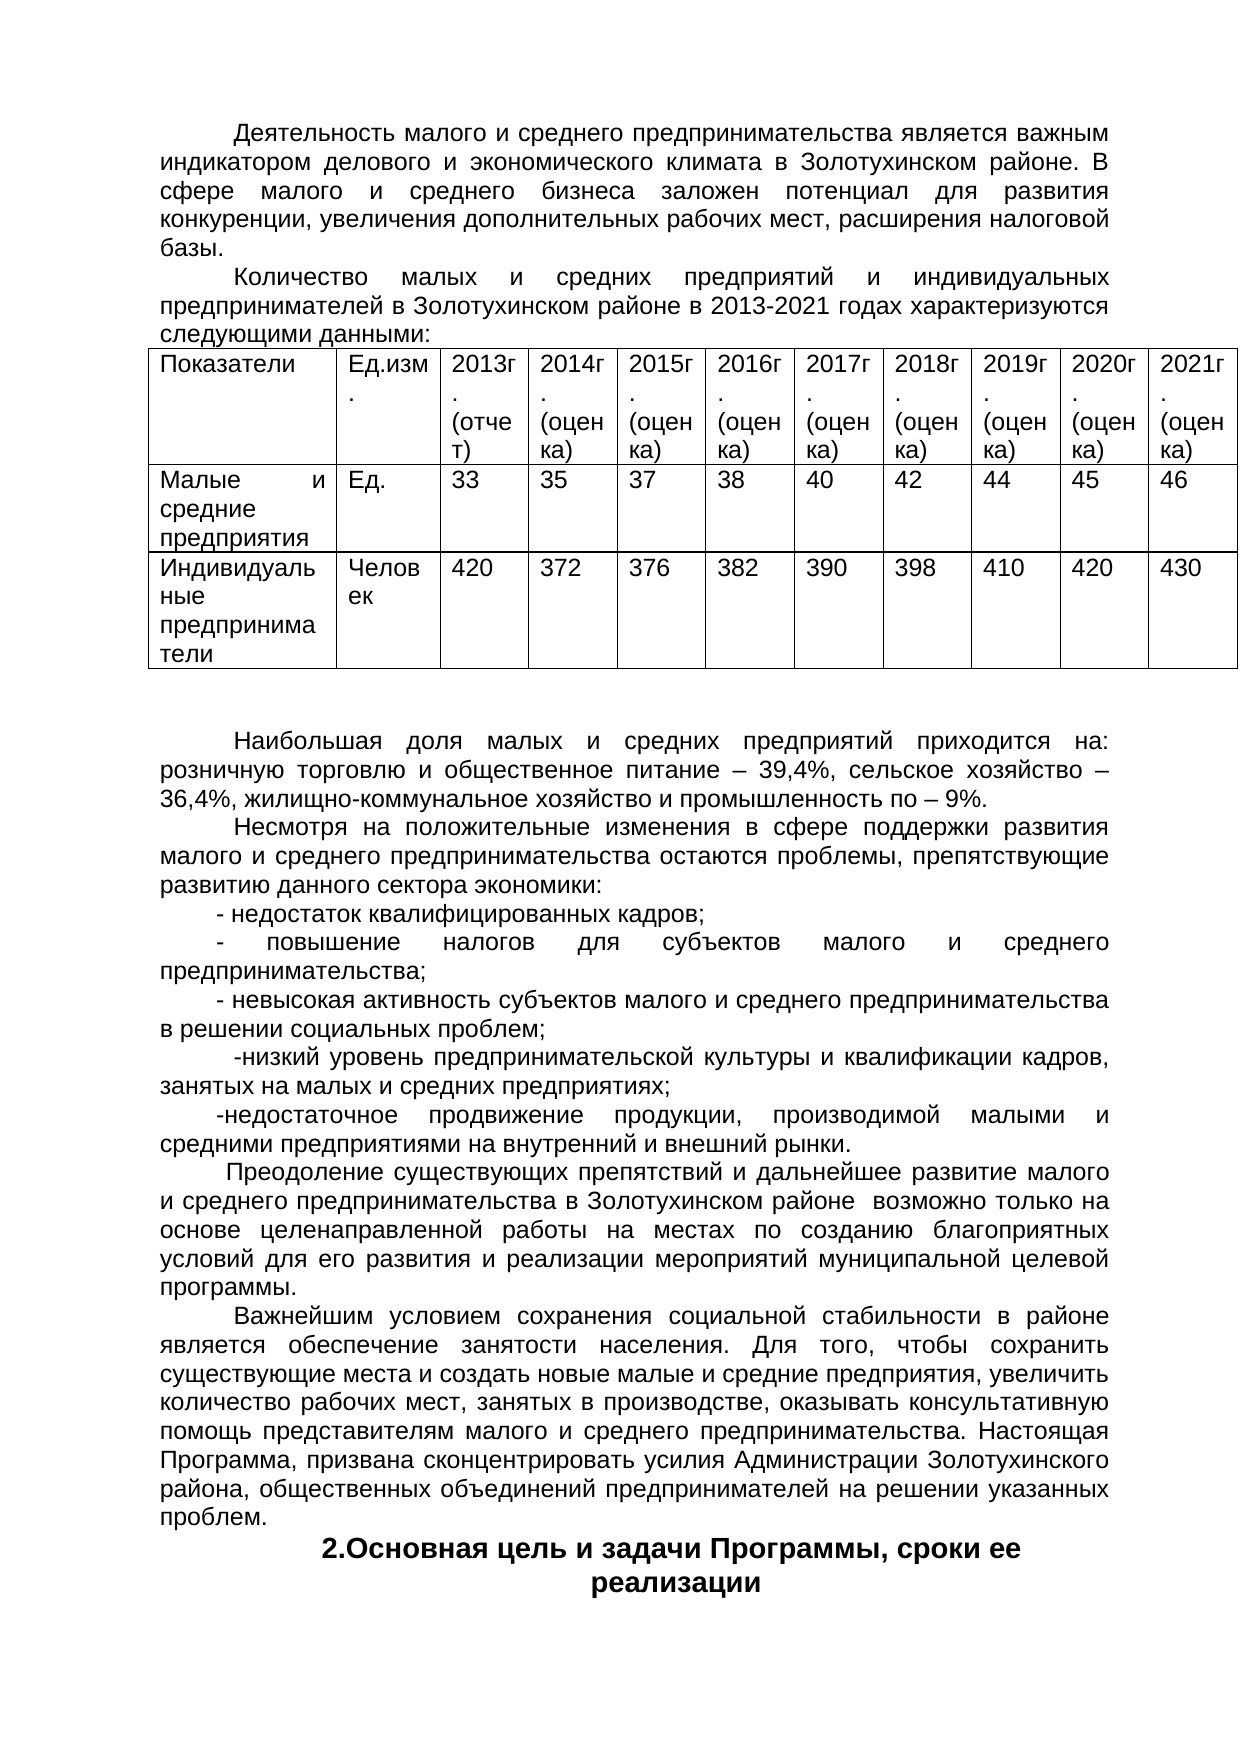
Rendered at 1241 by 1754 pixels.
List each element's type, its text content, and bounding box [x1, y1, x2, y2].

text Важнейшим условием сохранения социальной стабильности в районе является обеспечение занятости населения. Для того, чтобы сохранить существующие места и создать новые малые и средние предприятия, увеличить количество рабочих мест, занятых в производстве, оказывать консультативную помощь представителям малого и среднего предпринимательства. Настоящая Программа, призвана сконцентрировать усилия Администрации Золотухинского района, общественных объединений предпринимателей на решении указанных проблем. [159, 1301, 1110, 1531]
table_header 2016г. (оценка) [706, 349, 794, 464]
table_cell 398 [884, 553, 971, 667]
table_cell 376 [618, 553, 705, 667]
table_cell 382 [706, 553, 794, 667]
table_header 2013г. (отчет) [441, 349, 528, 464]
text Несмотря на положительные изменения в сфере поддержки развития малого и среднего предпринимательства остаются проблемы, препятствующие развитию данного сектора экономики: [159, 812, 1110, 898]
text - невысокая активность субъектов малого и среднего предпринимательства в решении социальных проблем; [159, 985, 1110, 1042]
table_header 2014г. (оценка) [529, 349, 617, 464]
text Наибольшая доля малых и средних предприятий приходится на: розничную торговлю и общественное питание – 39,4%, сельское хозяйство – 36,4%, жилищно-коммунальное хозяйство и промышленность по – 9%. [159, 726, 1110, 812]
table_header Ед.изм. [337, 349, 440, 464]
table_cell 45 [1061, 465, 1148, 551]
text - повышение налогов для субъектов малого и среднего предпринимательства; [159, 927, 1110, 985]
table_cell 38 [706, 465, 794, 551]
table_cell Индивидуальные предприниматели [149, 553, 336, 667]
table_cell 40 [795, 465, 883, 551]
table_cell 420 [1061, 553, 1148, 667]
table_header 2015г. (оценка) [618, 349, 705, 464]
text - недостаток квалифицированных кадров; [159, 898, 1110, 927]
table_header 2017г. (оценка) [795, 349, 883, 464]
text Деятельность малого и среднего предпринимательства является важным индикатором делового и экономического климата в Золотухинском районе. В сфере малого и среднего бизнеса заложен потенциал для развития конкуренции, увеличения дополнительных рабочих мест, расширения налоговой базы. [159, 118, 1110, 262]
table_header 2018г. (оценка) [884, 349, 971, 464]
table_cell 390 [795, 553, 883, 667]
table_cell 46 [1149, 465, 1237, 551]
table_cell 430 [1149, 553, 1237, 667]
table_cell 410 [972, 553, 1060, 667]
table_cell 42 [884, 465, 971, 551]
table_cell 37 [618, 465, 705, 551]
text -недостаточное продвижение продукции, производимой малыми и средними предприятиями на внутренний и внешний рынки. [159, 1100, 1110, 1157]
table_cell 420 [441, 553, 528, 667]
table_header Показатели [149, 349, 336, 464]
text Преодоление существующих препятствий и дальнейшее развитие малого и среднего предпринимательства в Золотухинском районе возможно только на основе целенаправленной работы на местах по созданию благоприятных условий для его развития и реализации мероприятий муниципальной целевой программы. [159, 1157, 1110, 1301]
table_header 2021г. (оценка) [1149, 349, 1237, 464]
text реализации [159, 1564, 1110, 1598]
table_cell 33 [441, 465, 528, 551]
text Количество малых и средних предприятий и индивидуальных предпринимателей в Золотухинском районе в 2013-2021 годах характеризуются следующими данными: [159, 262, 1110, 348]
table_cell Малые и средние предприятия [149, 465, 336, 551]
table_cell 372 [529, 553, 617, 667]
table_cell 35 [529, 465, 617, 551]
table_header 2019г. (оценка) [972, 349, 1060, 464]
text 2.Основная цель и задачи Программы, сроки ее [159, 1531, 1110, 1564]
text -низкий уровень предпринимательской культуры и квалификации кадров, занятых на малых и средних предприятиях; [159, 1042, 1110, 1100]
table_header 2020г. (оценка) [1061, 349, 1148, 464]
table_cell Человек [337, 553, 440, 667]
table_cell Ед. [337, 465, 440, 551]
table_cell 44 [972, 465, 1060, 551]
